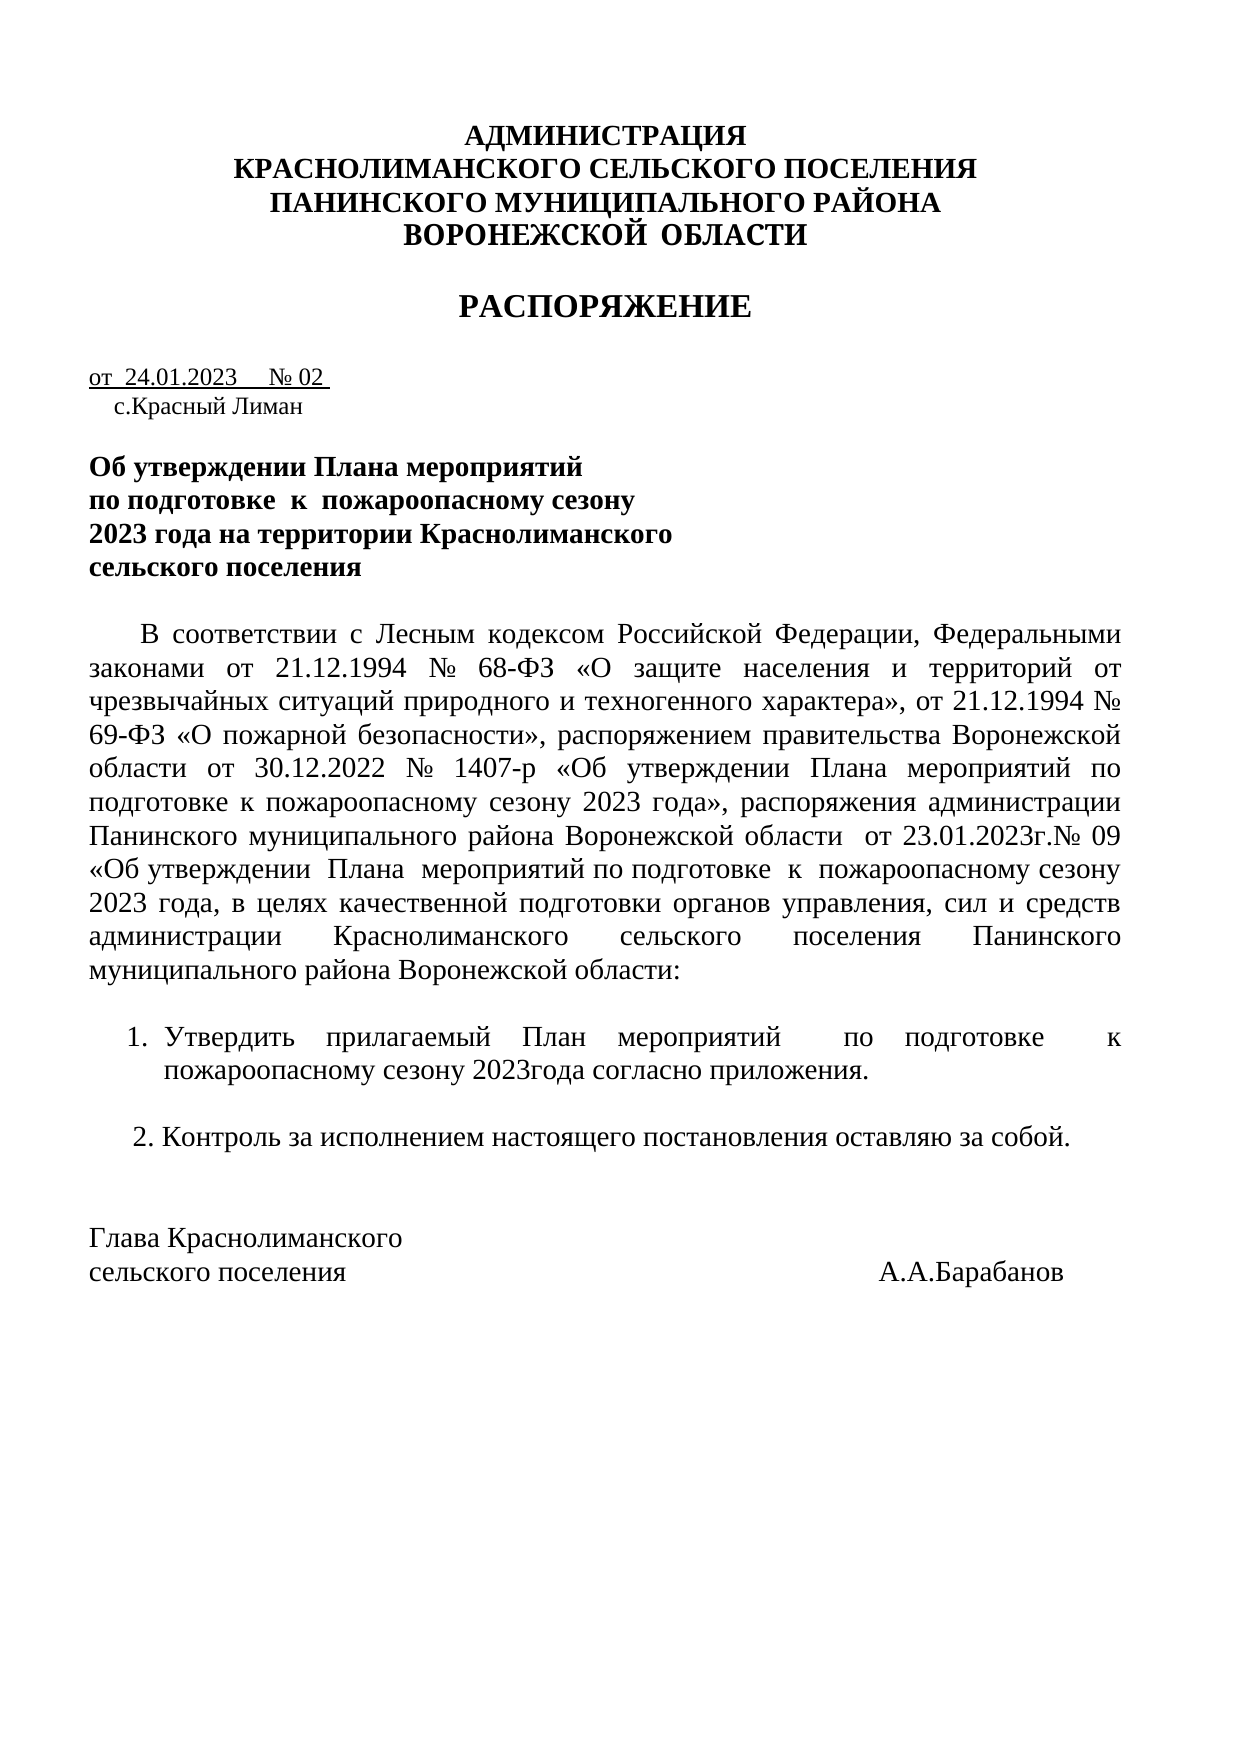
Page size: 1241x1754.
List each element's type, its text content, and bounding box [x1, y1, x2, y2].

subtitle ПАНИНСКОГО МУНИЦИПАЛЬНОГО РАЙОНА [89, 185, 1122, 219]
text В соответствии с Лесным кодексом Российской Федерации, Федеральными законами от № 68-ФЗ «О защите населения и территорий от чрезвычайных ситуаций природного и техногенного характера», от № 69-ФЗ «О пожарной безопасности», распоряжением правительства Воронежской области от 30.12.2022 № 1407-р «Об утверждении Плана мероприятий по подготовке к пожароопасному сезону 2023 года», распоряжения администрации Панинского муниципального района Воронежской области от 23.01.2023г.№ 09 «Об утверждении Плана мероприятий по подготовке к пожароопасному сезону 2023 года, в целях качественной подготовки органов управления, сил и средств администрации Краснолиманского сельского поселения Панинского муниципального района Воронежской области: [89, 616, 1122, 985]
subtitle АДМИНИСТРАЦИЯ [89, 118, 1122, 152]
text сельского поселения [89, 549, 1122, 583]
text 2. Контроль за исполнением настоящего постановления оставляю за собой. [89, 1119, 1122, 1153]
subtitle КРАСНОЛИМАНСКОГО СЕЛЬСКОГО ПОСЕЛЕНИЯ [89, 152, 1122, 185]
text по подготовке к пожароопасному сезону [89, 482, 1122, 516]
text от 24.01.2023 № 02 [89, 362, 1122, 391]
text сельского поселения А.А.Барабанов [89, 1254, 1122, 1287]
text 2023 года на территории Краснолиманского [89, 516, 1122, 549]
text Об утверждении Плана мероприятий [89, 449, 1122, 482]
list Утвердить прилагаемый План мероприятий по подготовке к пожароопасному сезону 2023года согласно приложения. [126, 1019, 1122, 1086]
text Глава Краснолиманского [89, 1220, 1122, 1254]
text РАСПОРЯЖЕНИЕ [89, 286, 1122, 324]
subtitle ВОРОНЕЖСКОЙ ОБЛАСТИ [89, 219, 1122, 252]
text с.Красный Лиман [89, 391, 1122, 420]
